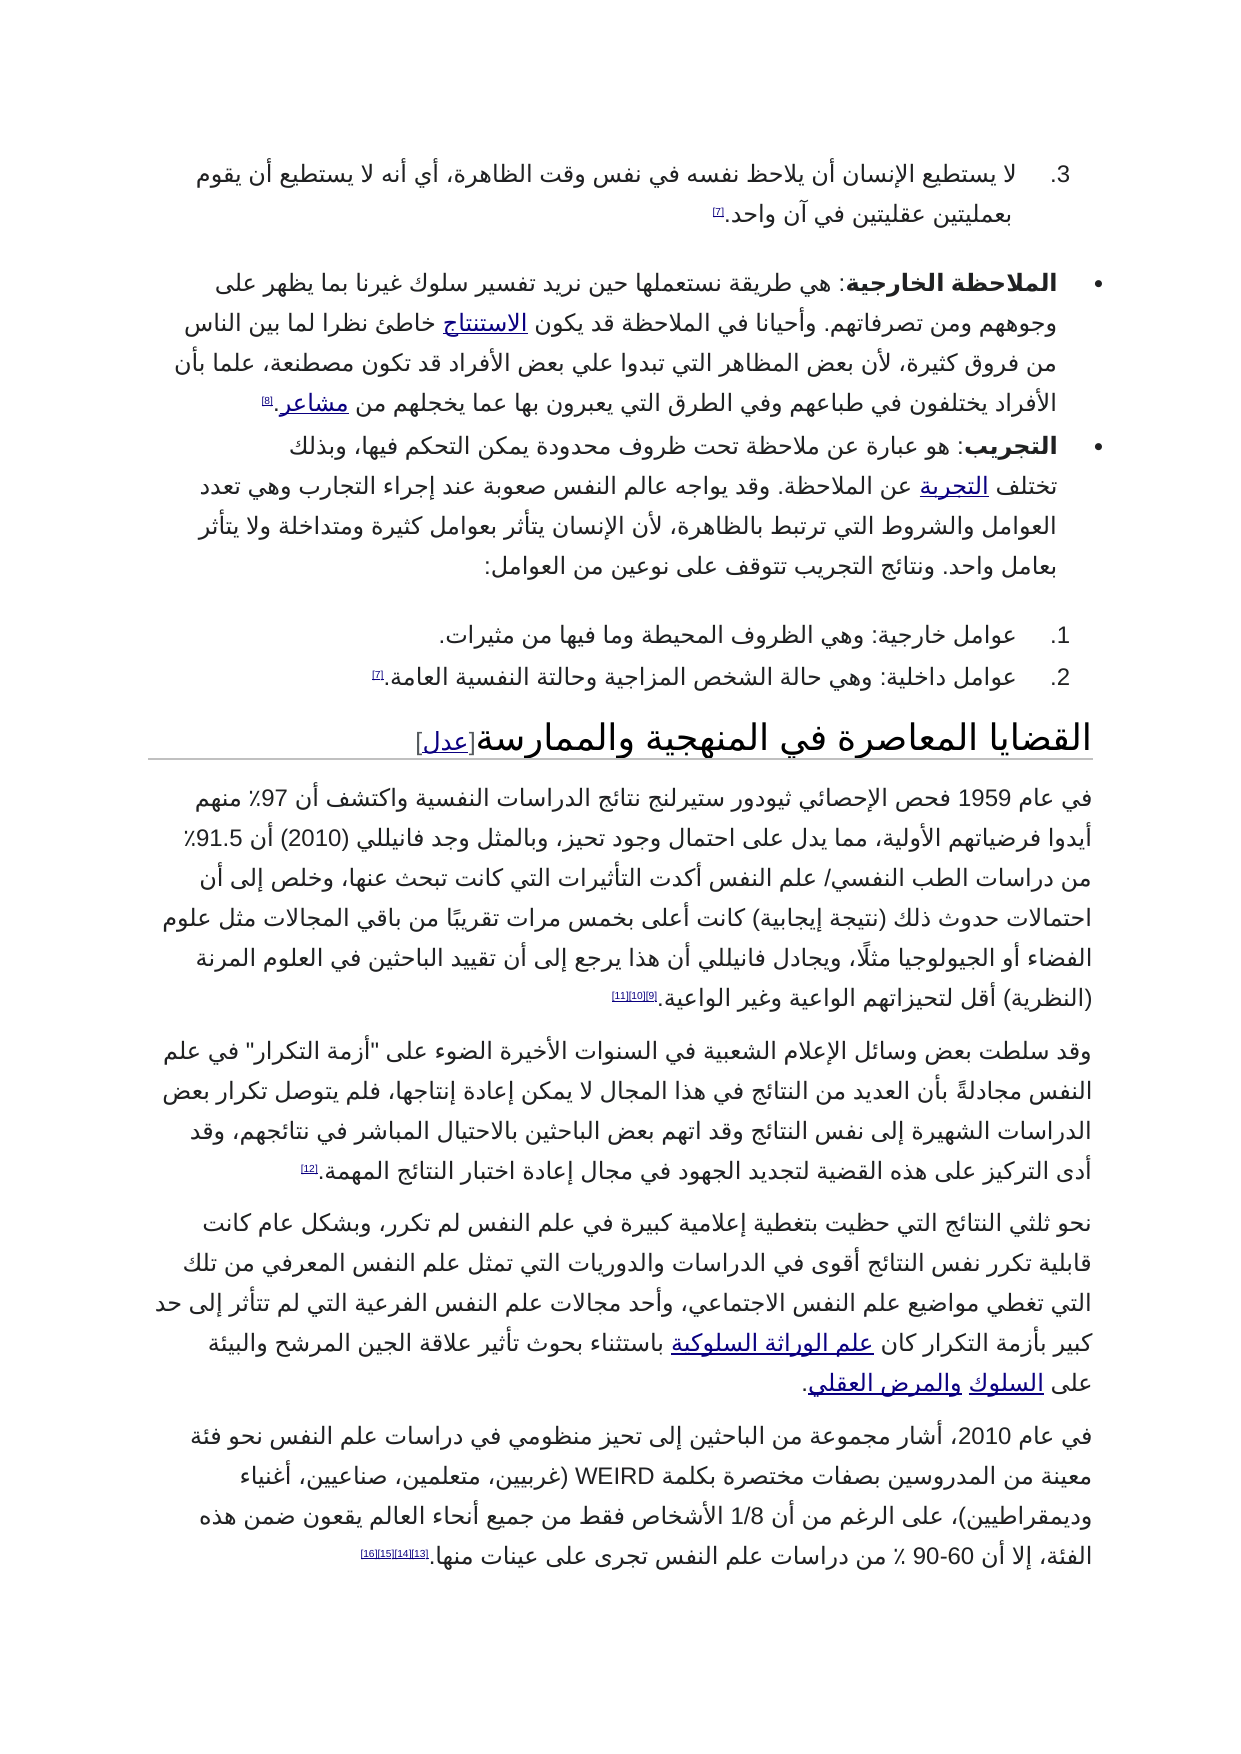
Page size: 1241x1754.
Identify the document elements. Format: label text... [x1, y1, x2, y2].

text القضايا المعاصرة في المنهجية والممارسة[عدل] [148, 716, 1093, 758]
list التجريب: هو عبارة عن ملاحظة تحت ظروف محدودة يمكن التحكم فيها، وبذلك تختلف التجربة عن الملاحظة. وقد يواجه عالم النفس صعوبة عند إجراء التجارب وهي تعدد العوامل والشروط التي ترتبط بالظاهرة، لأن الإنسان يتأثر بعوامل كثيرة ومتداخلة ولا يتأثر بعامل واحد. ونتائج التجريب تتوقف على نوعين من العوامل: [148, 419, 1095, 579]
list الملاحظة الخارجية: هي طريقة نستعملها حين نريد تفسير سلوك غيرنا بما يظهر على وجوههم ومن تصرفاتهم. وأحيانا في الملاحظة قد يكون الاستنتاج خاطئ نظرا لما بين الناس من فروق كثيرة، لأن بعض المظاهر التي تبدوا علي بعض الأفراد قد تكون مصطنعة، علما بأن الأفراد يختلفون في طباعهم وفي الطرق التي يعبرون بها عما يخجلهم من مشاعر.[8] [148, 257, 1095, 417]
text في عام 1959 فحص الإحصائي ثيودور ستيرلنج نتائج الدراسات النفسية واكتشف أن 97٪ منهم أيدوا فرضياتهم الأولية، مما يدل على احتمال وجود تحيز، وبالمثل وجد فانيللي (2010) أن 91.5٪ من دراسات الطب النفسي/ علم النفس أكدت التأثيرات التي كانت تبحث عنها، وخلص إلى أن احتمالات حدوث ذلك (نتيجة إيجابية) كانت أعلى بخمس مرات تقريبًا من باقي المجالات مثل علوم الفضاء أو الجيولوجيا مثلًا، ويجادل فانيللي أن هذا يرجع إلى أن تقييد الباحثين في العلوم المرنة (النظرية) أقل لتحيزاتهم الواعية وغير الواعية.[9][10][11] [148, 772, 1093, 1012]
text في عام 2010، أشار مجموعة من الباحثين إلى تحيز منظومي في دراسات علم النفس نحو فئة معينة من المدروسين بصفات مختصرة بكلمة WEIRD (غربيين، متعلمين، صناعيين، أغنياء وديمقراطيين)، على الرغم من أن 1/8 الأشخاص فقط من جميع أنحاء العالم يقعون ضمن هذه الفئة، إلا أن 60-90 ٪ من دراسات علم النفس تجرى على عينات منها.[13][14][15][16] [148, 1409, 1093, 1569]
list عوامل داخلية: وهي حالة الشخص المزاجية وحالتة النفسية العامة.[7] [148, 651, 1050, 691]
text وقد سلطت بعض وسائل الإعلام الشعبية في السنوات الأخيرة الضوء على "أزمة التكرار" في علم النفس مجادلةً بأن العديد من النتائج في هذا المجال لا يمكن إعادة إنتاجها، فلم يتوصل تكرار بعض الدراسات الشهيرة إلى نفس النتائج وقد اتهم بعض الباحثين بالاحتيال المباشر في نتائجهم، وقد أدى التركيز على هذه القضية لتجديد الجهود في مجال إعادة اختبار النتائج المهمة.[12] [148, 1024, 1093, 1184]
list عوامل خارجية: وهي الظروف المحيطة وما فيها من مثيرات. [148, 608, 1050, 648]
text نحو ثلثي النتائج التي حظيت بتغطية إعلامية كبيرة في علم النفس لم تكرر، وبشكل عام كانت قابلية تكرر نفس النتائج أقوى في الدراسات والدوريات التي تمثل علم النفس المعرفي من تلك التي تغطي مواضيع علم النفس الاجتماعي، وأحد مجالات علم النفس الفرعية التي لم تتأثر إلى حد كبير بأزمة التكرار كان علم الوراثة السلوكية باستثناء بحوث تأثير علاقة الجين المرشح والبيئة على السلوك والمرض العقلي. [148, 1197, 1093, 1397]
list لا يستطيع الإنسان أن يلاحظ نفسه في نفس وقت الظاهرة، أي أنه لا يستطيع أن يقوم بعمليتين عقليتين في آن واحد.[7] [148, 148, 1050, 228]
